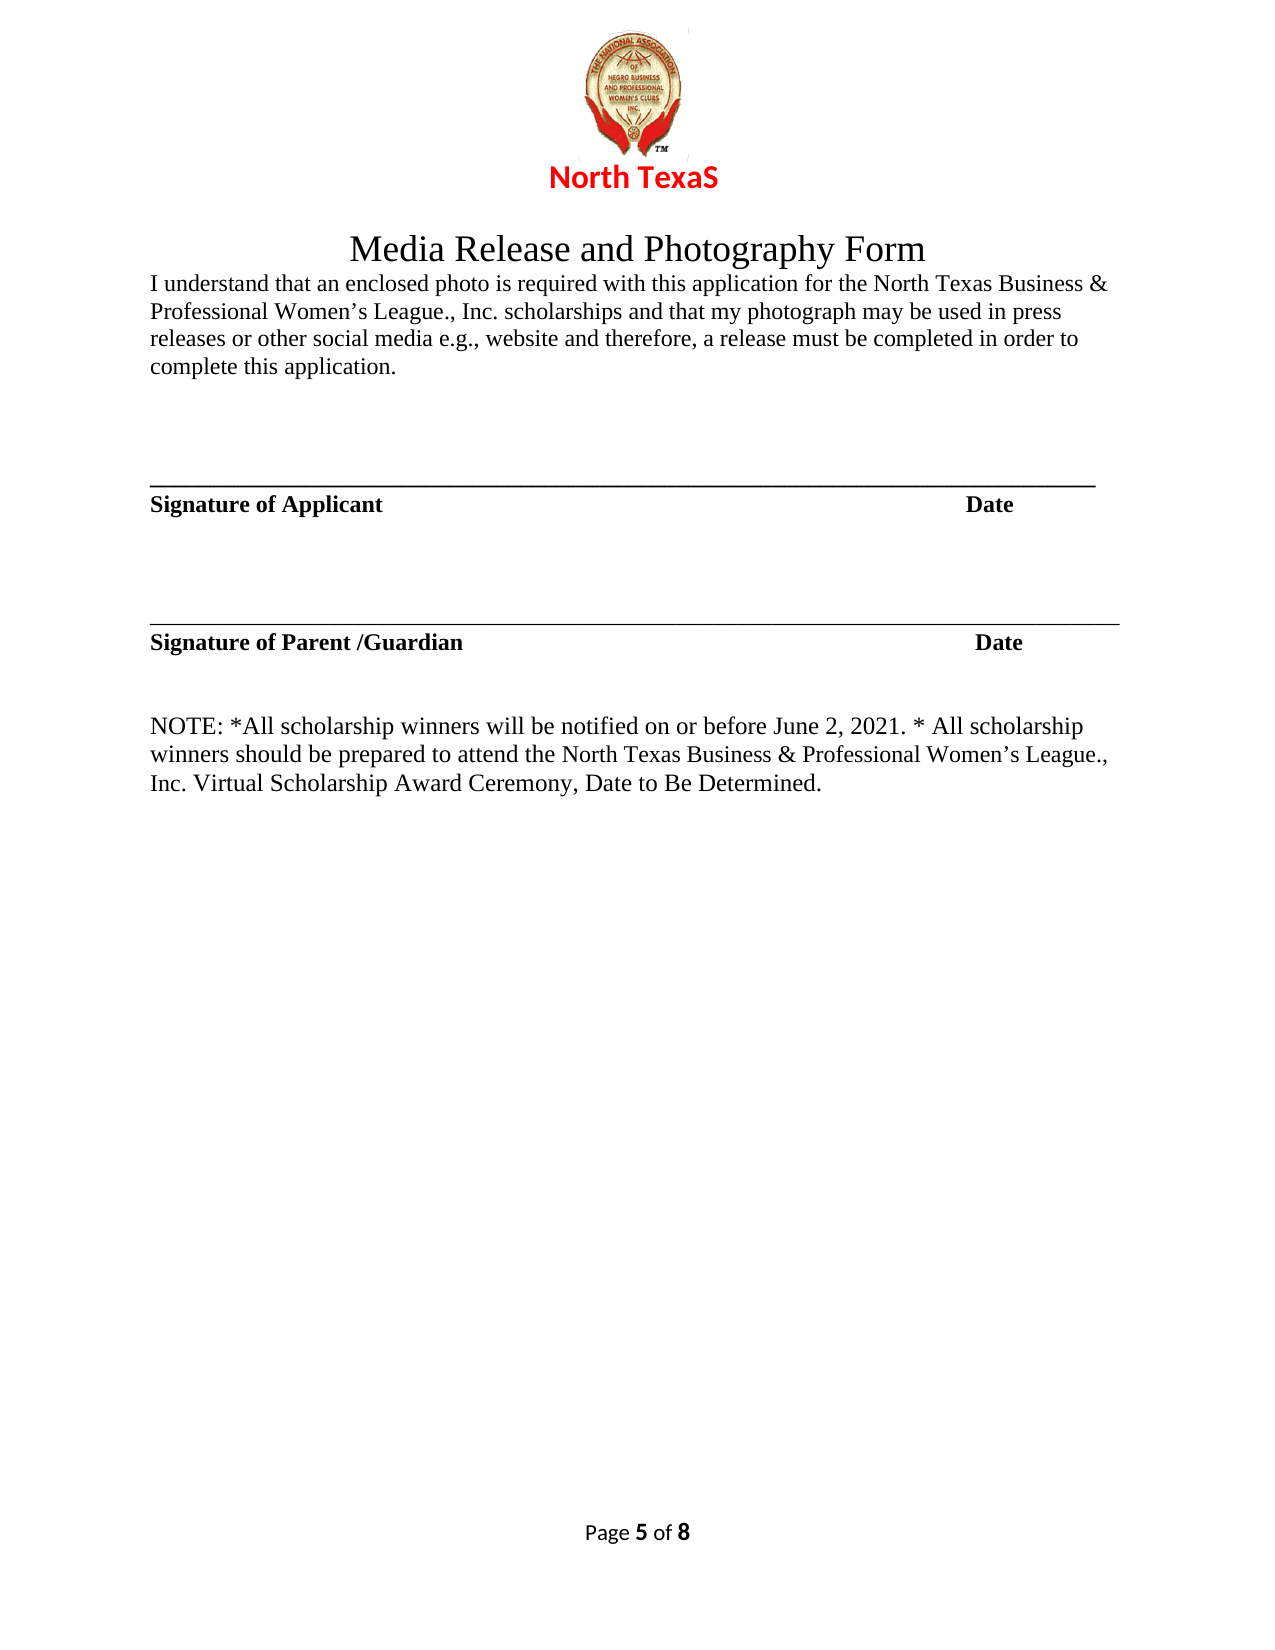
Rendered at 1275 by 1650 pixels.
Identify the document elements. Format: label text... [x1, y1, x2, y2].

text _________________________________________________________________________________ [150, 600, 1125, 628]
text Media Release and Photography Form [150, 226, 1125, 269]
text NOTE: *All scholarship winners will be notified on or before June 2, 2021. * All scholarship winners should be prepared to attend the North Texas Business & Professional Women’s League., Inc. Virtual Scholarship Award Ceremony, Date to Be Determined. [150, 711, 1125, 797]
text _______________________________________________________________________________ [150, 462, 1125, 490]
text Signature of Applicant Date [150, 490, 1125, 517]
text I understand that an enclosed photo is required with this application for the North Texas Business & Professional Women’s League., Inc. scholarships and that my photograph may be used in press releases or other social media e.g., website and therefore, a release must be completed in order to complete this application. [150, 269, 1125, 379]
text Signature of Parent /Guardian Date [150, 628, 1125, 656]
picture [578, 28, 690, 163]
